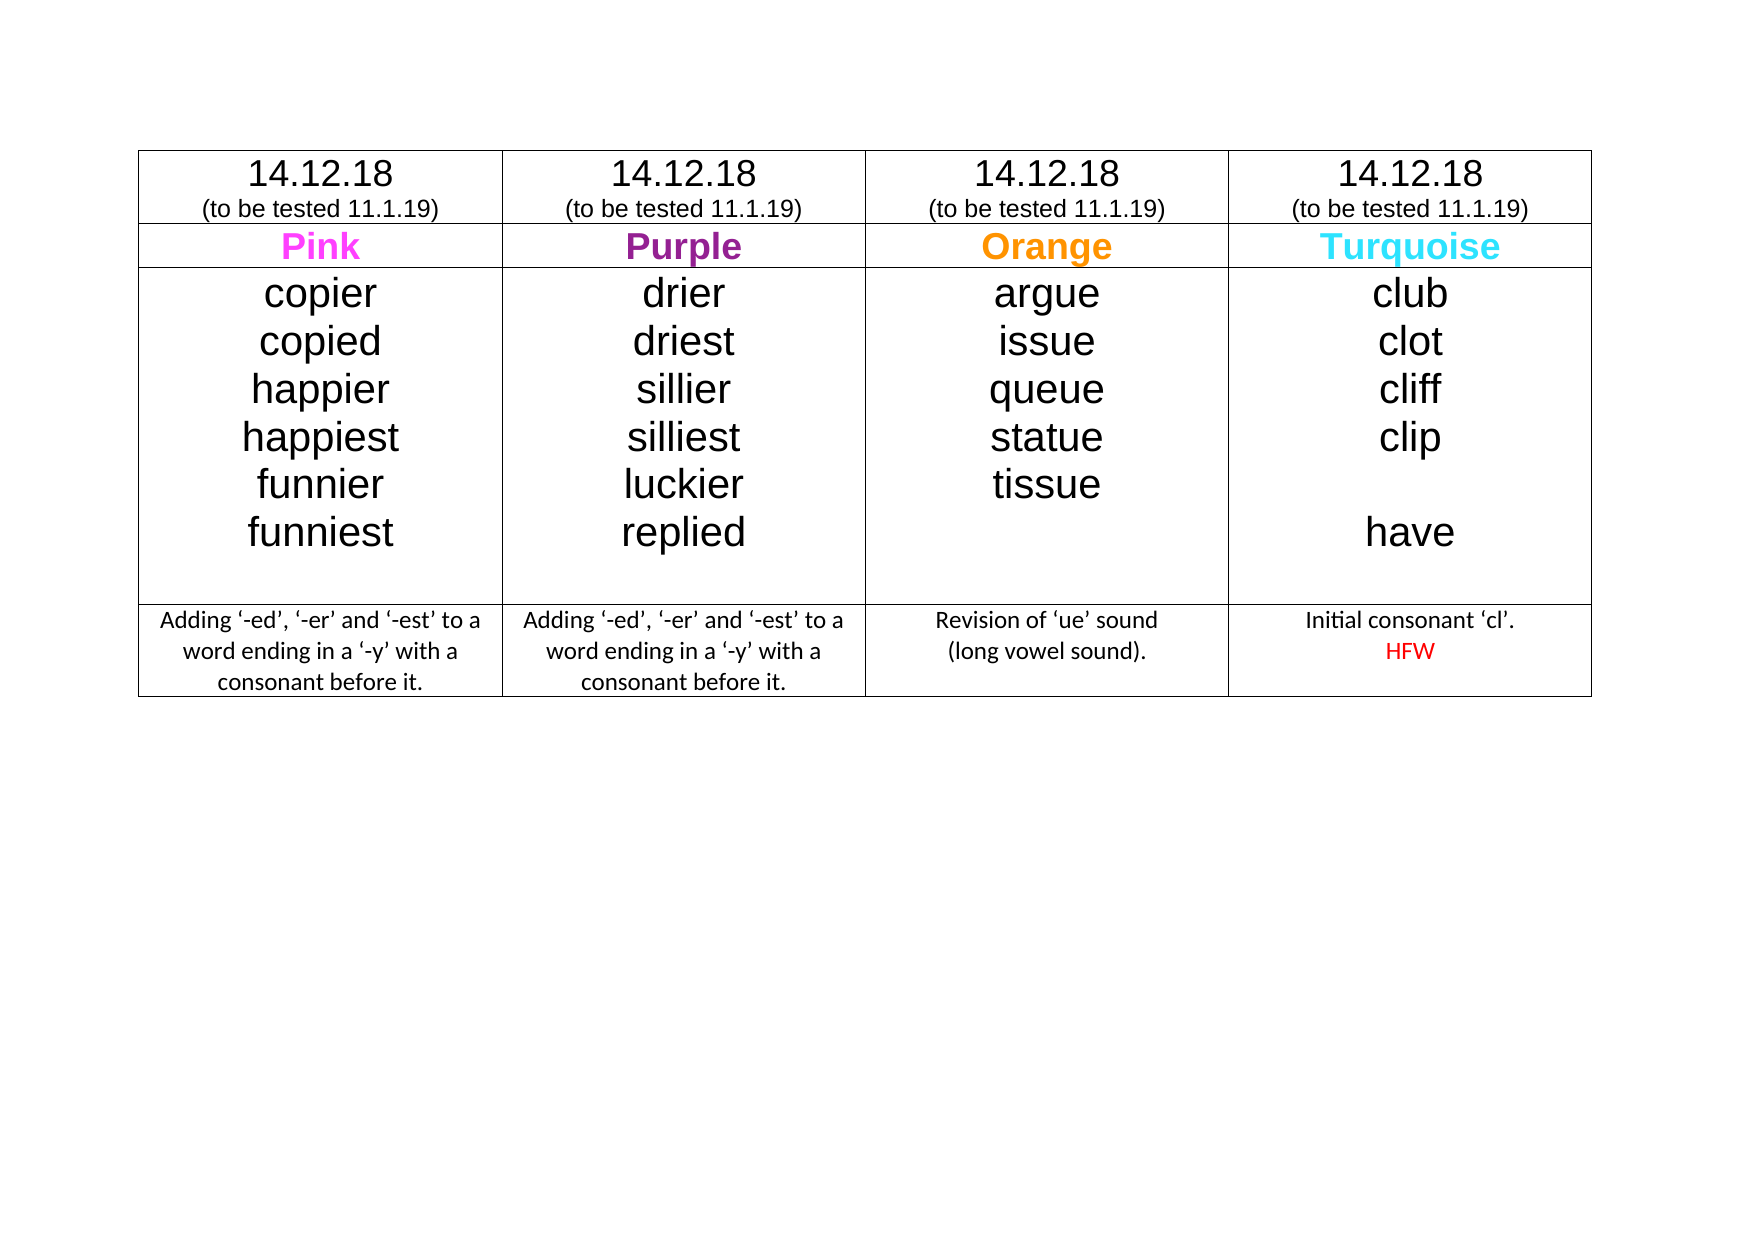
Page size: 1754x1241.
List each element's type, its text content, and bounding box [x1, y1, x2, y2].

table_header 14.12.18 (to be tested 11.1.19) [1229, 151, 1591, 223]
table_cell Adding ‘-ed’, ‘-er’ and ‘-est’ to a word ending in a ‘-y’ with a consonant before it. [139, 605, 502, 696]
table_header 14.12.18 (to be tested 11.1.19) [866, 151, 1228, 223]
table_cell Orange [866, 224, 1228, 267]
table_cell Pink [139, 224, 502, 267]
table_cell Revision of ‘ue’ sound (long vowel sound). [866, 605, 1228, 696]
table_cell copier copied happier happiest funnier funniest [139, 268, 502, 603]
table_cell Initial consonant ‘cl’. HFW [1229, 605, 1591, 696]
table_cell Purple [503, 224, 865, 267]
table_header 14.12.18 (to be tested 11.1.19) [139, 151, 502, 223]
table_cell Adding ‘-ed’, ‘-er’ and ‘-est’ to a word ending in a ‘-y’ with a consonant before it. [503, 605, 865, 696]
table_cell drier driest sillier silliest luckier replied [503, 268, 865, 603]
table_header 14.12.18 (to be tested 11.1.19) [503, 151, 865, 223]
table_cell Turquoise [1229, 224, 1591, 267]
table_cell argue issue queue statue tissue [866, 268, 1228, 603]
table_cell club clot cliff clip have [1229, 268, 1591, 603]
